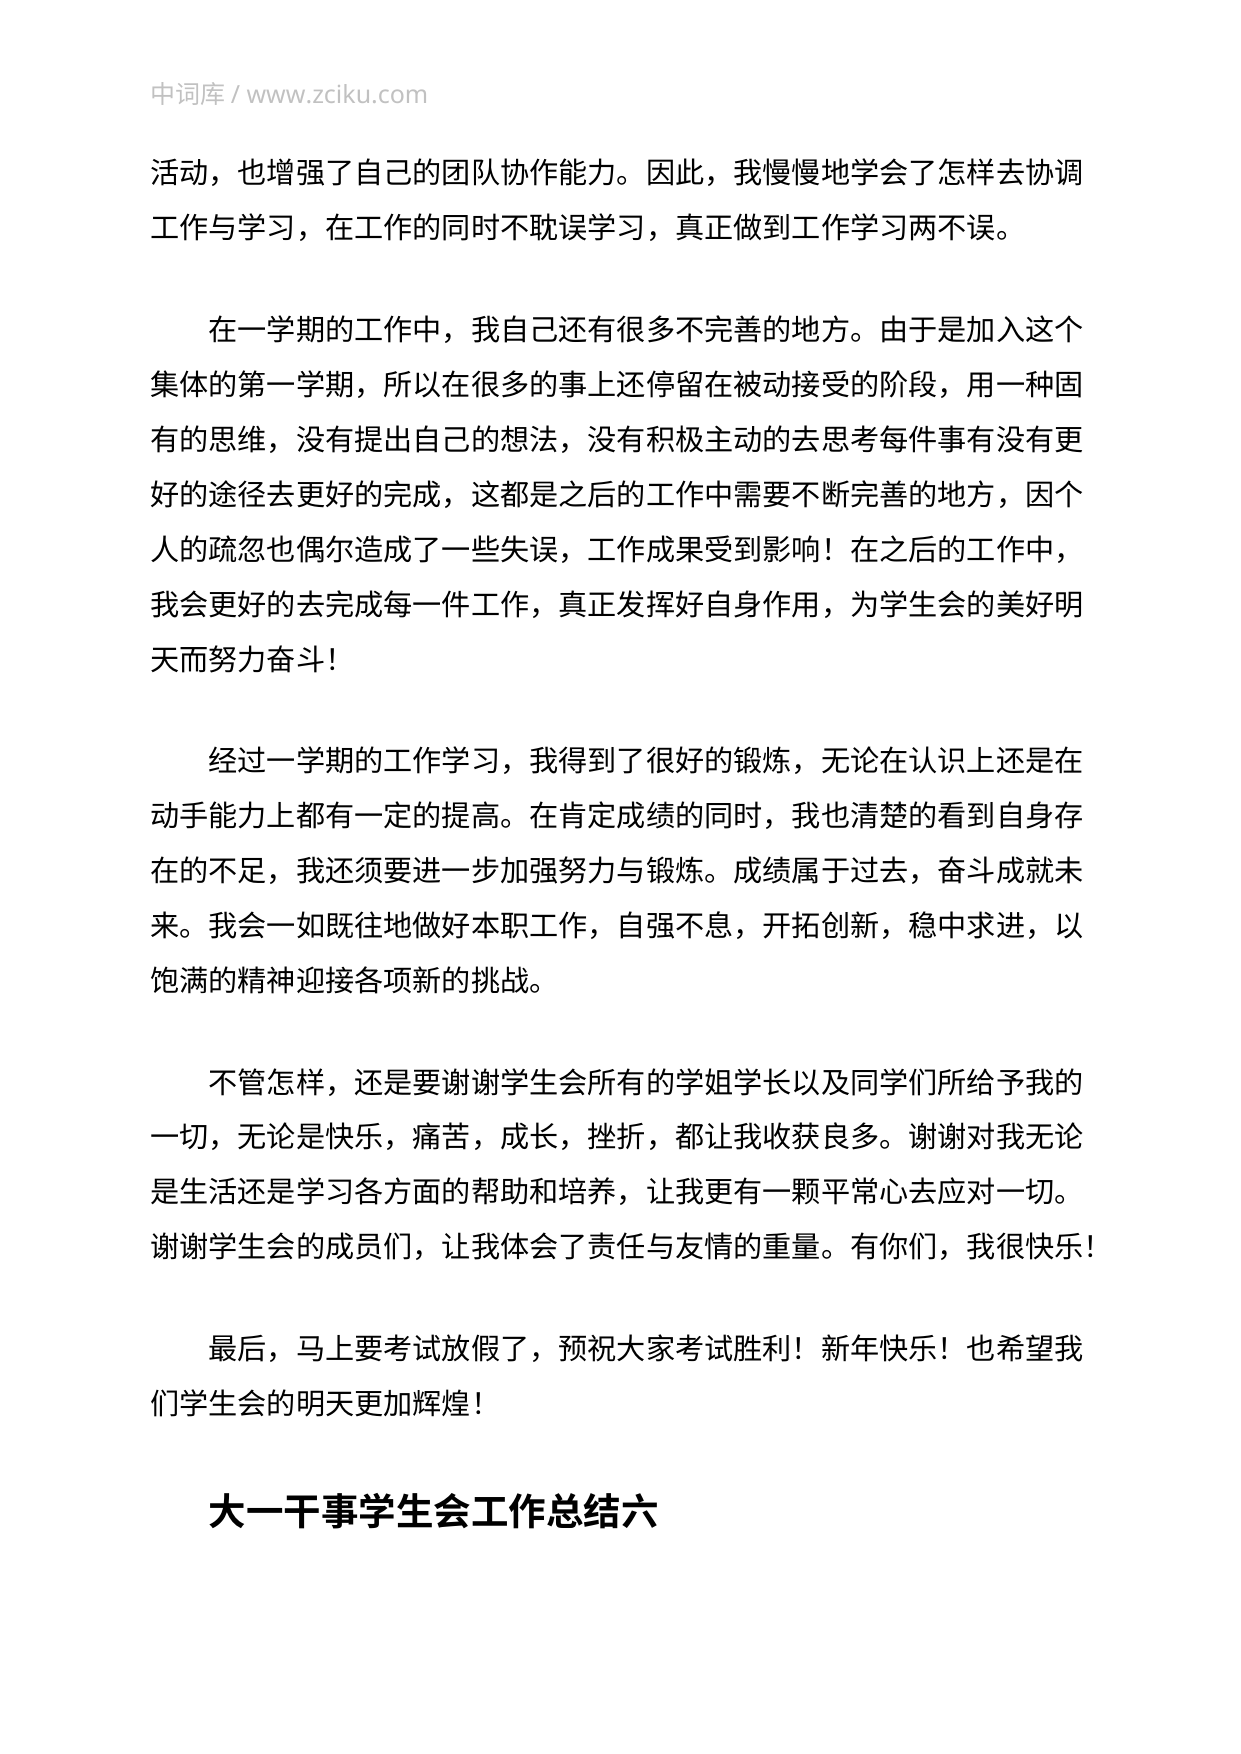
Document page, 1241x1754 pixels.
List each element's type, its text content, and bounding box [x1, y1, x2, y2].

text 大一干事学生会工作总结六 [150, 1482, 1090, 1537]
text 不管怎样，还是要谢谢学生会所有的学姐学长以及同学们所给予我的一切，无论是快乐，痛苦，成长，挫折，都让我收获良多。谢谢对我无论是生活还是学习各方面的帮助和培养，让我更有一颗平常心去应对一切。谢谢学生会的成员们，让我体会了责任与友情的重量。有你们，我很快乐！ [150, 1059, 1090, 1266]
text 经过一学期的工作学习，我得到了很好的锻炼，无论在认识上还是在动手能力上都有一定的提高。在肯定成绩的同时，我也清楚的看到自身存在的不足，我还须要进一步加强努力与锻炼。成绩属于过去，奋斗成就未来。我会一如既往地做好本职工作，自强不息，开拓创新，稳中求进，以饱满的精神迎接各项新的挑战。 [150, 738, 1090, 1000]
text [150, 150, 1090, 247]
text 在一学期的工作中，我自己还有很多不完善的地方。由于是加入这个集体的第一学期，所以在很多的事上还停留在被动接受的阶段，用一种固有的思维，没有提出自己的想法，没有积极主动的去思考每件事有没有更好的途径去更好的完成，这都是之后的工作中需要不断完善的地方，因个人的疏忽也偶尔造成了一些失误，工作成果受到影响！在之后的工作中，我会更好的去完成每一件工作，真正发挥好自身作用，为学生会的美好明天而努力奋斗！ [150, 307, 1090, 678]
text 最后，马上要考试放假了，预祝大家考试胜利！新年快乐！也希望我们学生会的明天更加辉煌！ [150, 1326, 1090, 1423]
